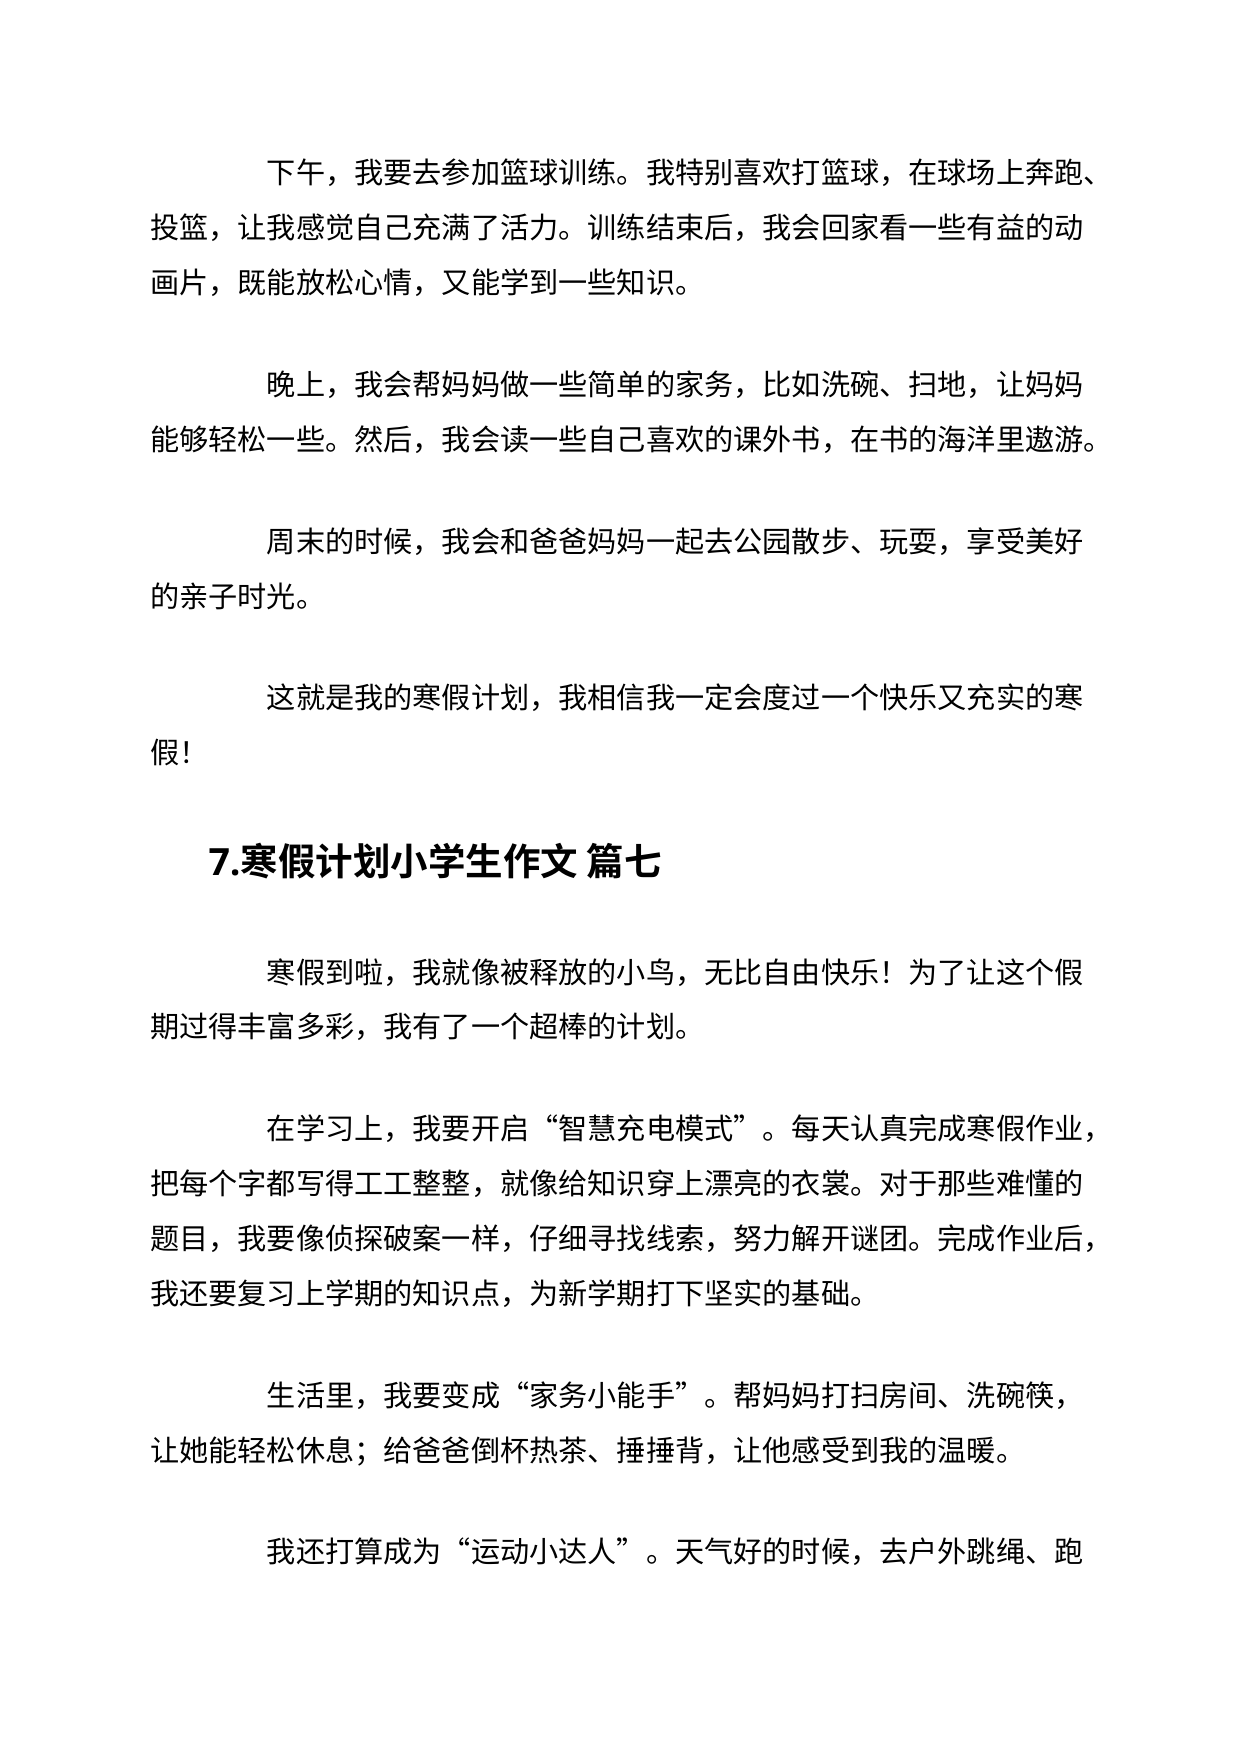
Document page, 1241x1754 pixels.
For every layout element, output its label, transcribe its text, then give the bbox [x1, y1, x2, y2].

text 这就是我的寒假计划，我相信我一定会度过一个快乐又充实的寒假！ [150, 675, 1090, 772]
text 在学习上，我要开启“智慧充电模式”。每天认真完成寒假作业，把每个字都写得工工整整，就像给知识穿上漂亮的衣裳。对于那些难懂的题目，我要像侦探破案一样，仔细寻找线索，努力解开谜团。完成作业后，我还要复习上学期的知识点，为新学期打下坚实的基础。 [150, 1106, 1090, 1313]
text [150, 1529, 1090, 1571]
text 寒假到啦，我就像被释放的小鸟，无比自由快乐！为了让这个假期过得丰富多彩，我有了一个超棒的计划。 [150, 949, 1090, 1046]
text 生活里，我要变成“家务小能手”。帮妈妈打扫房间、洗碗筷，让她能轻松休息；给爸爸倒杯热茶、捶捶背，让他感受到我的温暖。 [150, 1372, 1090, 1469]
text 晚上，我会帮妈妈做一些简单的家务，比如洗碗、扫地，让妈妈能够轻松一些。然后，我会读一些自己喜欢的课外书，在书的海洋里遨游。 [150, 362, 1090, 459]
text 下午，我要去参加篮球训练。我特别喜欢打篮球，在球场上奔跑、投篮，让我感觉自己充满了活力。训练结束后，我会回家看一些有益的动画片，既能放松心情，又能学到一些知识。 [150, 150, 1090, 302]
text 周末的时候，我会和爸爸妈妈一起去公园散步、玩耍，享受美好的亲子时光。 [150, 518, 1090, 615]
text 7.寒假计划小学生作文 篇七 [150, 832, 1090, 886]
